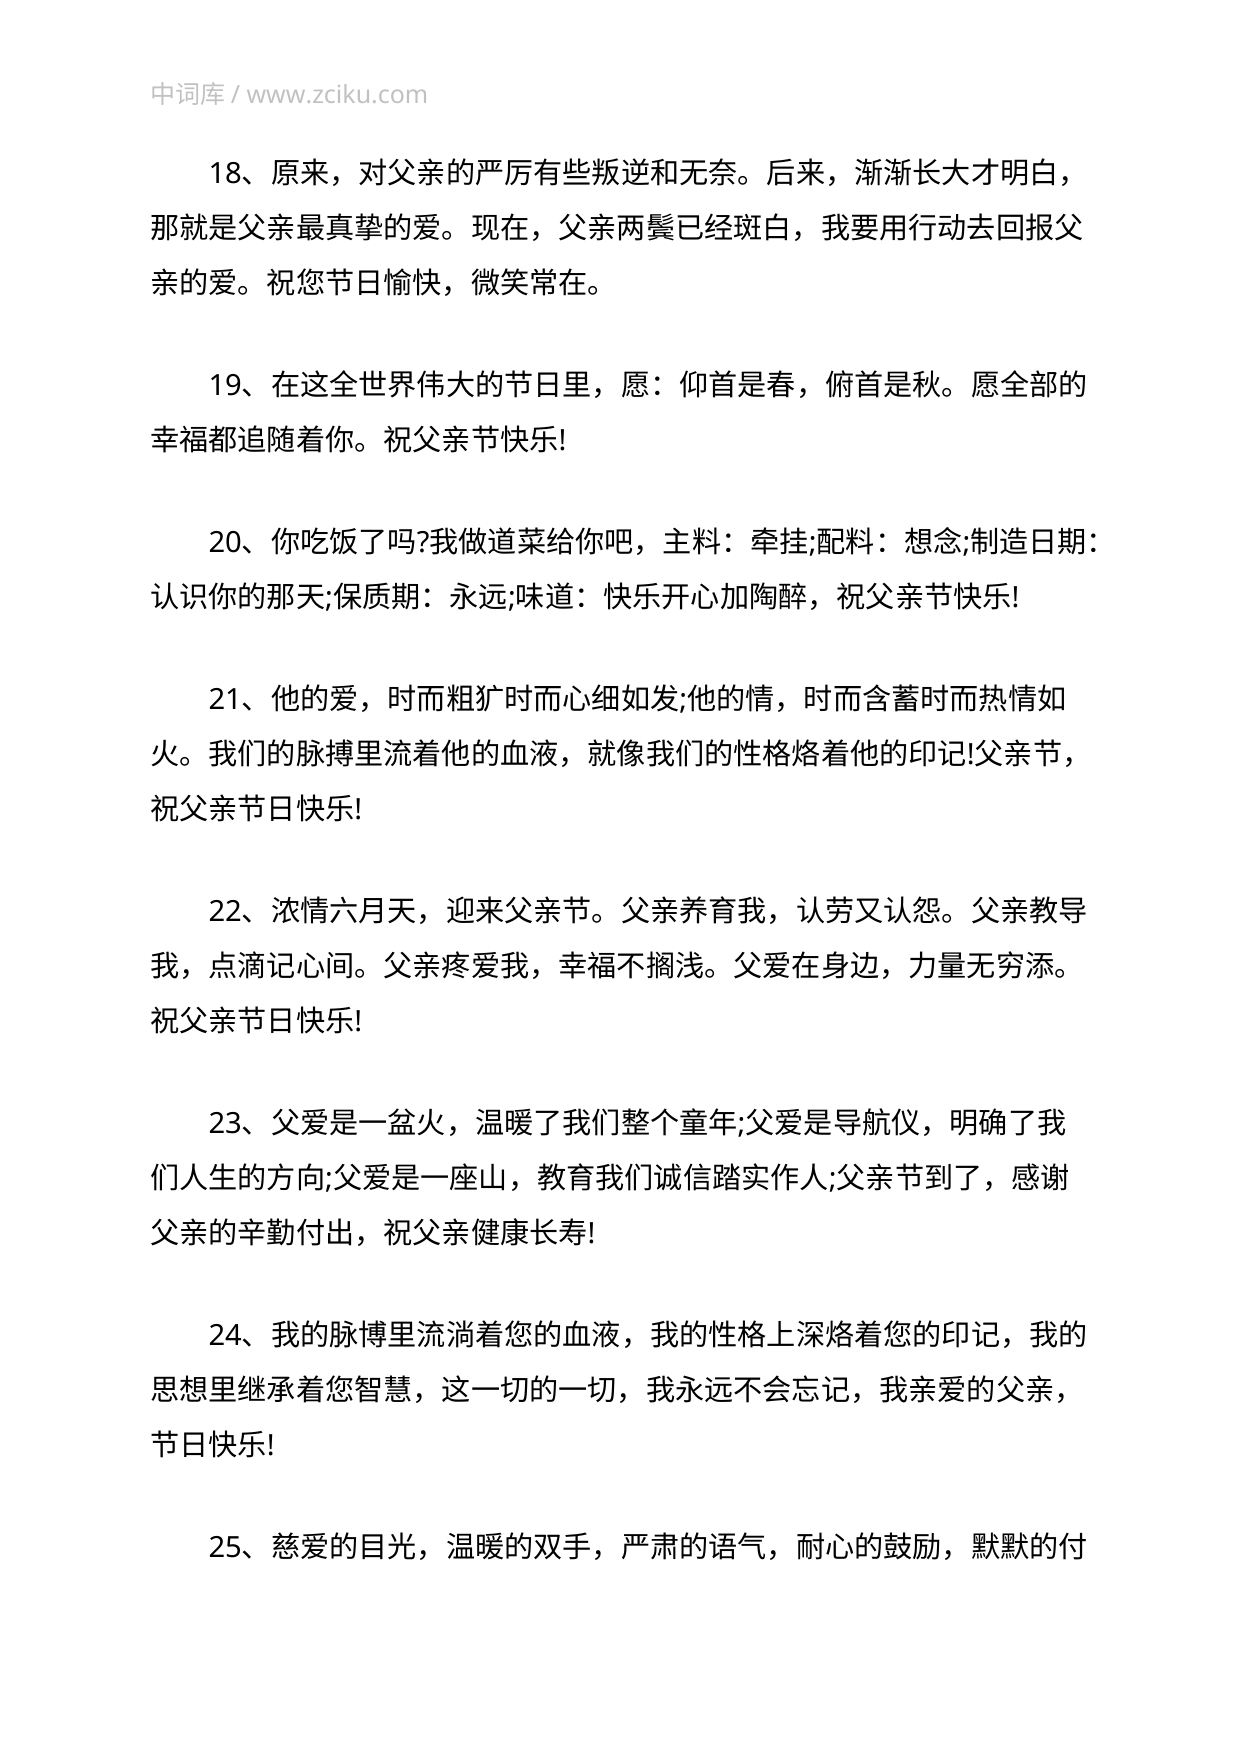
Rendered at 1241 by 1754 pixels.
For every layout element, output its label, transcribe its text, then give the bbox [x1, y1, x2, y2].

text 19、在这全世界伟大的节日里，愿：仰首是春，俯首是秋。愿全部的幸福都追随着你。祝父亲节快乐! [150, 362, 1090, 459]
text 24、我的脉博里流淌着您的血液，我的性格上深烙着您的印记，我的思想里继承着您智慧，这一切的一切，我永远不会忘记，我亲爱的父亲，节日快乐! [150, 1311, 1090, 1464]
text 21、他的爱，时而粗犷时而心细如发;他的情，时而含蓄时而热情如火。我们的脉搏里流着他的血液，就像我们的性格烙着他的印记!父亲节，祝父亲节日快乐! [150, 676, 1090, 828]
text 23、父爱是一盆火，温暖了我们整个童年;父爱是导航仪，明确了我们人生的方向;父爱是一座山，教育我们诚信踏实作人;父亲节到了，感谢父亲的辛勤付出，祝父亲健康长寿! [150, 1099, 1090, 1252]
text 20、你吃饭了吗?我做道菜给你吧，主料：牵挂;配料：想念;制造日期：认识你的那天;保质期：永远;味道：快乐开心加陶醉，祝父亲节快乐! [150, 519, 1090, 616]
text 18、原来，对父亲的严厉有些叛逆和无奈。后来，渐渐长大才明白，那就是父亲最真挚的爱。现在，父亲两鬓已经斑白，我要用行动去回报父亲的爱。祝您节日愉快，微笑常在。 [150, 150, 1090, 302]
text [150, 1523, 1090, 1566]
text 22、浓情六月天，迎来父亲节。父亲养育我，认劳又认怨。父亲教导我，点滴记心间。父亲疼爱我，幸福不搁浅。父爱在身边，力量无穷添。祝父亲节日快乐! [150, 888, 1090, 1040]
